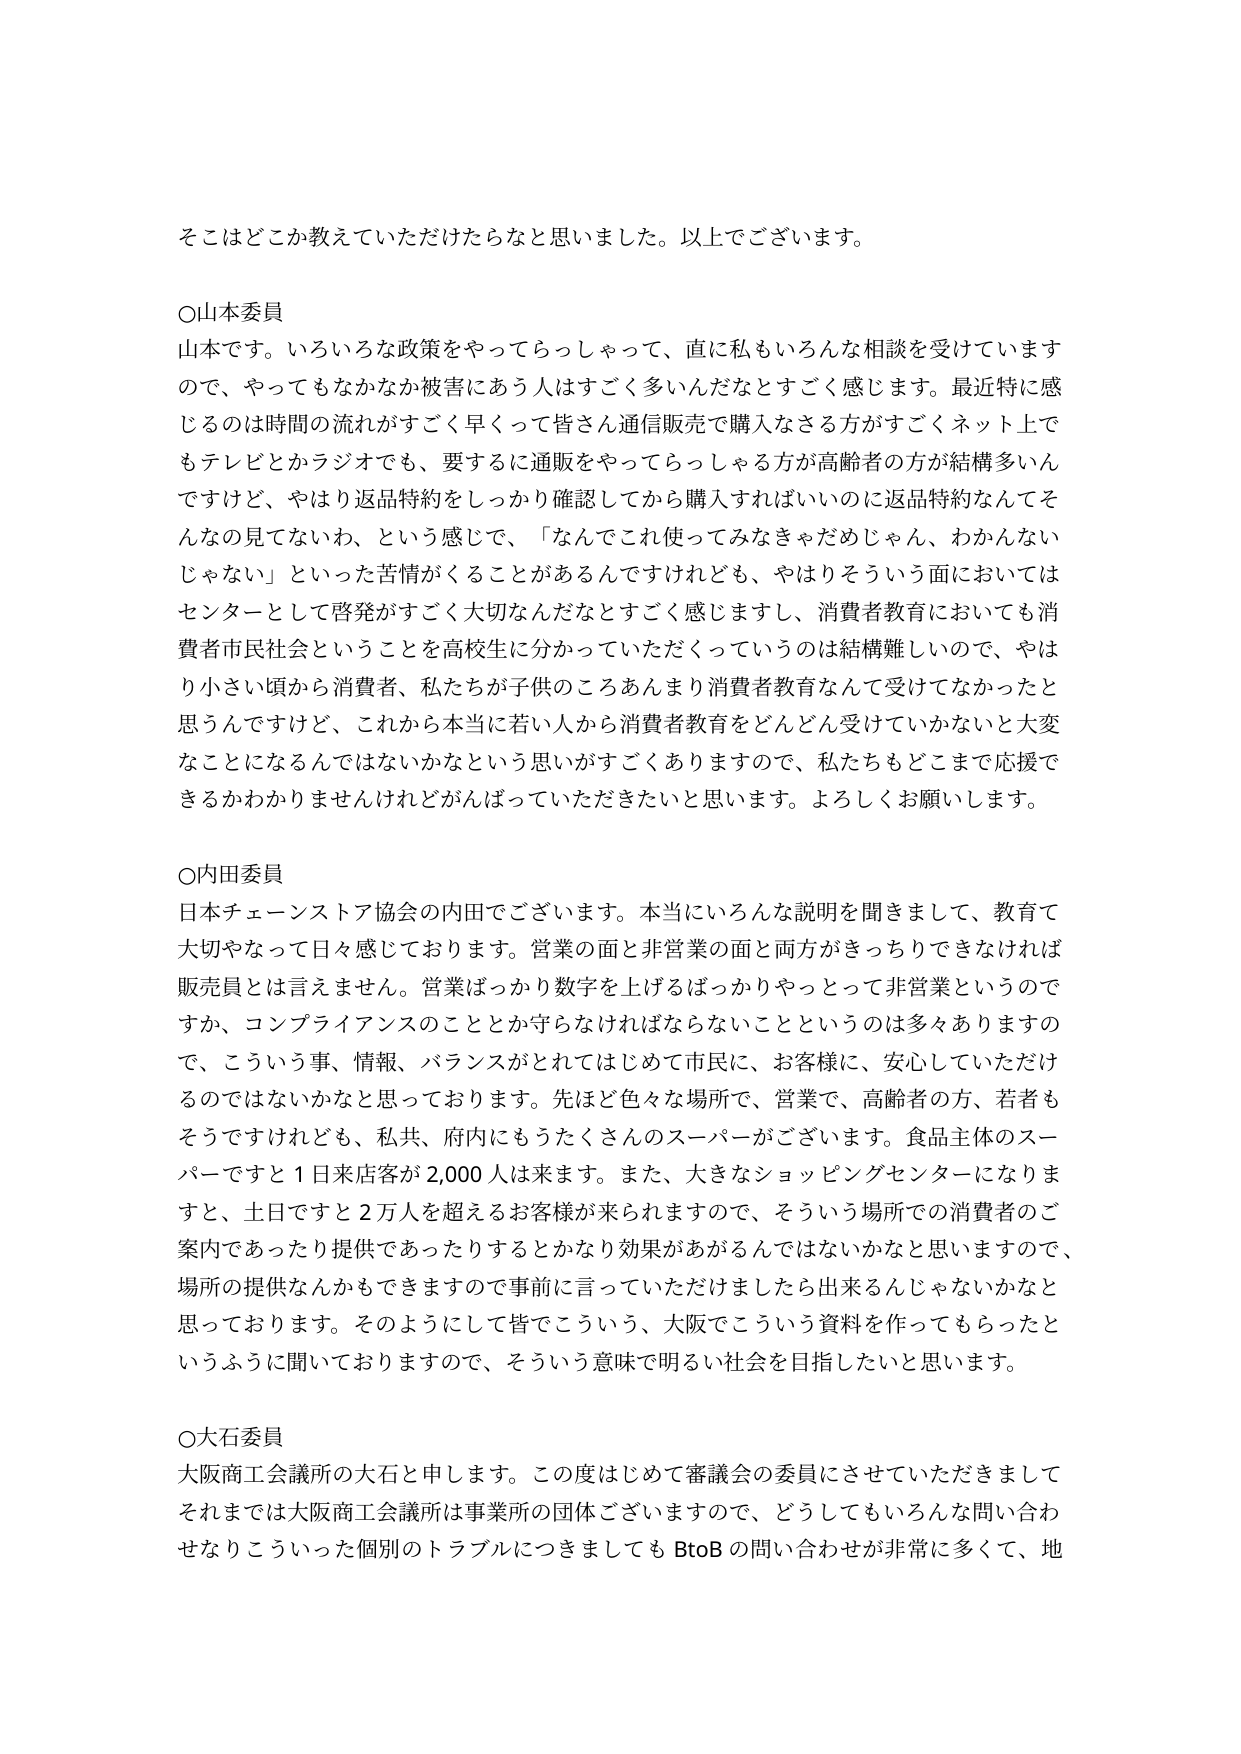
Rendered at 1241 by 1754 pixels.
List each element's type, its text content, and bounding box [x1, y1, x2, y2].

text 山本です。いろいろな政策をやってらっしゃって、直に私もいろんな相談を受けていますので、やってもなかなか被害にあう人はすごく多いんだなとすごく感じます。最近特に感じるのは時間の流れがすごく早くって皆さん通信販売で購入なさる方がすごくネット上でもテレビとかラジオでも、要するに通販をやってらっしゃる方が高齢者の方が結構多いんですけど、やはり返品特約をしっかり確認してから購入すればいいのに返品特約なんてそんなの見てないわ、という感じで、「なんでこれ使ってみなきゃだめじゃん、わかんないじゃない」といった苦情がくることがあるんですけれども、やはりそういう面においてはセンターとして啓発がすごく大切なんだなとすごく感じますし、消費者教育においても消費者市民社会ということを高校生に分かっていただくっていうのは結構難しいので、やはり小さい頃から消費者、私たちが子供のころあんまり消費者教育なんて受けてなかったと思うんですけど、これから本当に若い人から消費者教育をどんどん受けていかないと大変なことになるんではないかなという思いがすごくありますので、私たちもどこまで応援できるかわかりませんけれどがんばっていただきたいと思います。よろしくお願いします。 [177, 329, 1063, 817]
text ○山本委員 [177, 292, 1063, 329]
text 日本チェーンストア協会の内田でございます。本当にいろんな説明を聞きまして、教育て大切やなって日々感じております。営業の面と非営業の面と両方がきっちりできなければ販売員とは言えません。営業ばっかり数字を上げるばっかりやっとって非営業というのですか、コンプライアンスのこととか守らなければならないことというのは多々ありますので、こういう事、情報、バランスがとれてはじめて市民に、お客様に、安心していただけるのではないかなと思っております。先ほど色々な場所で、営業で、高齢者の方、若者もそうですけれども、私共、府内にもうたくさんのスーパーがございます。食品主体のスーパーですと1日来店客が2,000人は来ます。また、大きなショッピングセンターになりますと、土日ですと2万人を超えるお客様が来られますので、そういう場所での消費者のご案内であったり提供であったりするとかなり効果があがるんではないかなと思いますので、場所の提供なんかもできますので事前に言っていただけましたら出来るんじゃないかなと思っております。そのようにして皆でこういう、大阪でこういう資料を作ってもらったというふうに聞いておりますので、そういう意味で明るい社会を目指したいと思います。 [177, 892, 1063, 1379]
text ○大石委員 [177, 1417, 1063, 1454]
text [177, 1454, 1063, 1567]
text ○内田委員 [177, 854, 1063, 892]
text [177, 217, 1063, 254]
